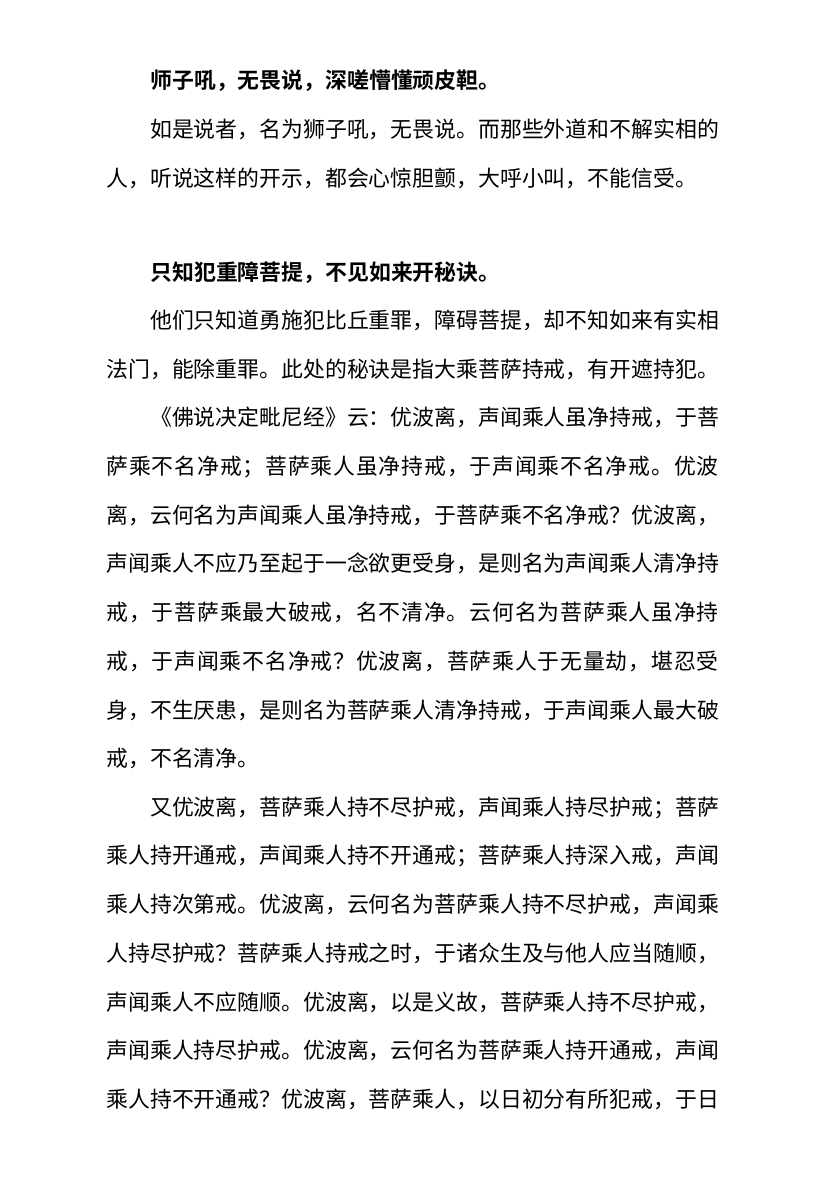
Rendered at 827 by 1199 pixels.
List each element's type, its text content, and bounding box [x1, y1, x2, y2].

text 《佛说决定毗尼经》云：优波离，声闻乘人虽净持戒，于菩萨乘不名净戒；菩萨乘人虽净持戒，于声闻乘不名净戒。优波离，云何名为声闻乘人虽净持戒，于菩萨乘不名净戒？优波离，声闻乘人不应乃至起于一念欲更受身，是则名为声闻乘人清净持戒，于菩萨乘最大破戒，名不清净。云何名为菩萨乘人虽净持戒，于声闻乘不名净戒？优波离，菩萨乘人于无量劫，堪忍受身，不生厌患，是则名为菩萨乘人清净持戒，于声闻乘人最大破戒，不名清净。 [106, 400, 721, 773]
text 只知犯重障菩提，不见如来开秘诀。 [106, 254, 721, 287]
text 如是说者，名为狮子吼，无畏说。而那些外道和不解实相的人，听说这样的开示，都会心惊胆颤，大呼小叫，不能信受。 [106, 111, 721, 193]
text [106, 789, 721, 1114]
text 他们只知道勇施犯比丘重罪，障碍菩提，却不知如来有实相法门，能除重罪。此处的秘诀是指大乘菩萨持戒，有开遮持犯。 [106, 303, 721, 384]
text 师子吼，无畏说，深嗟懵懂顽皮靼。 [106, 63, 721, 96]
